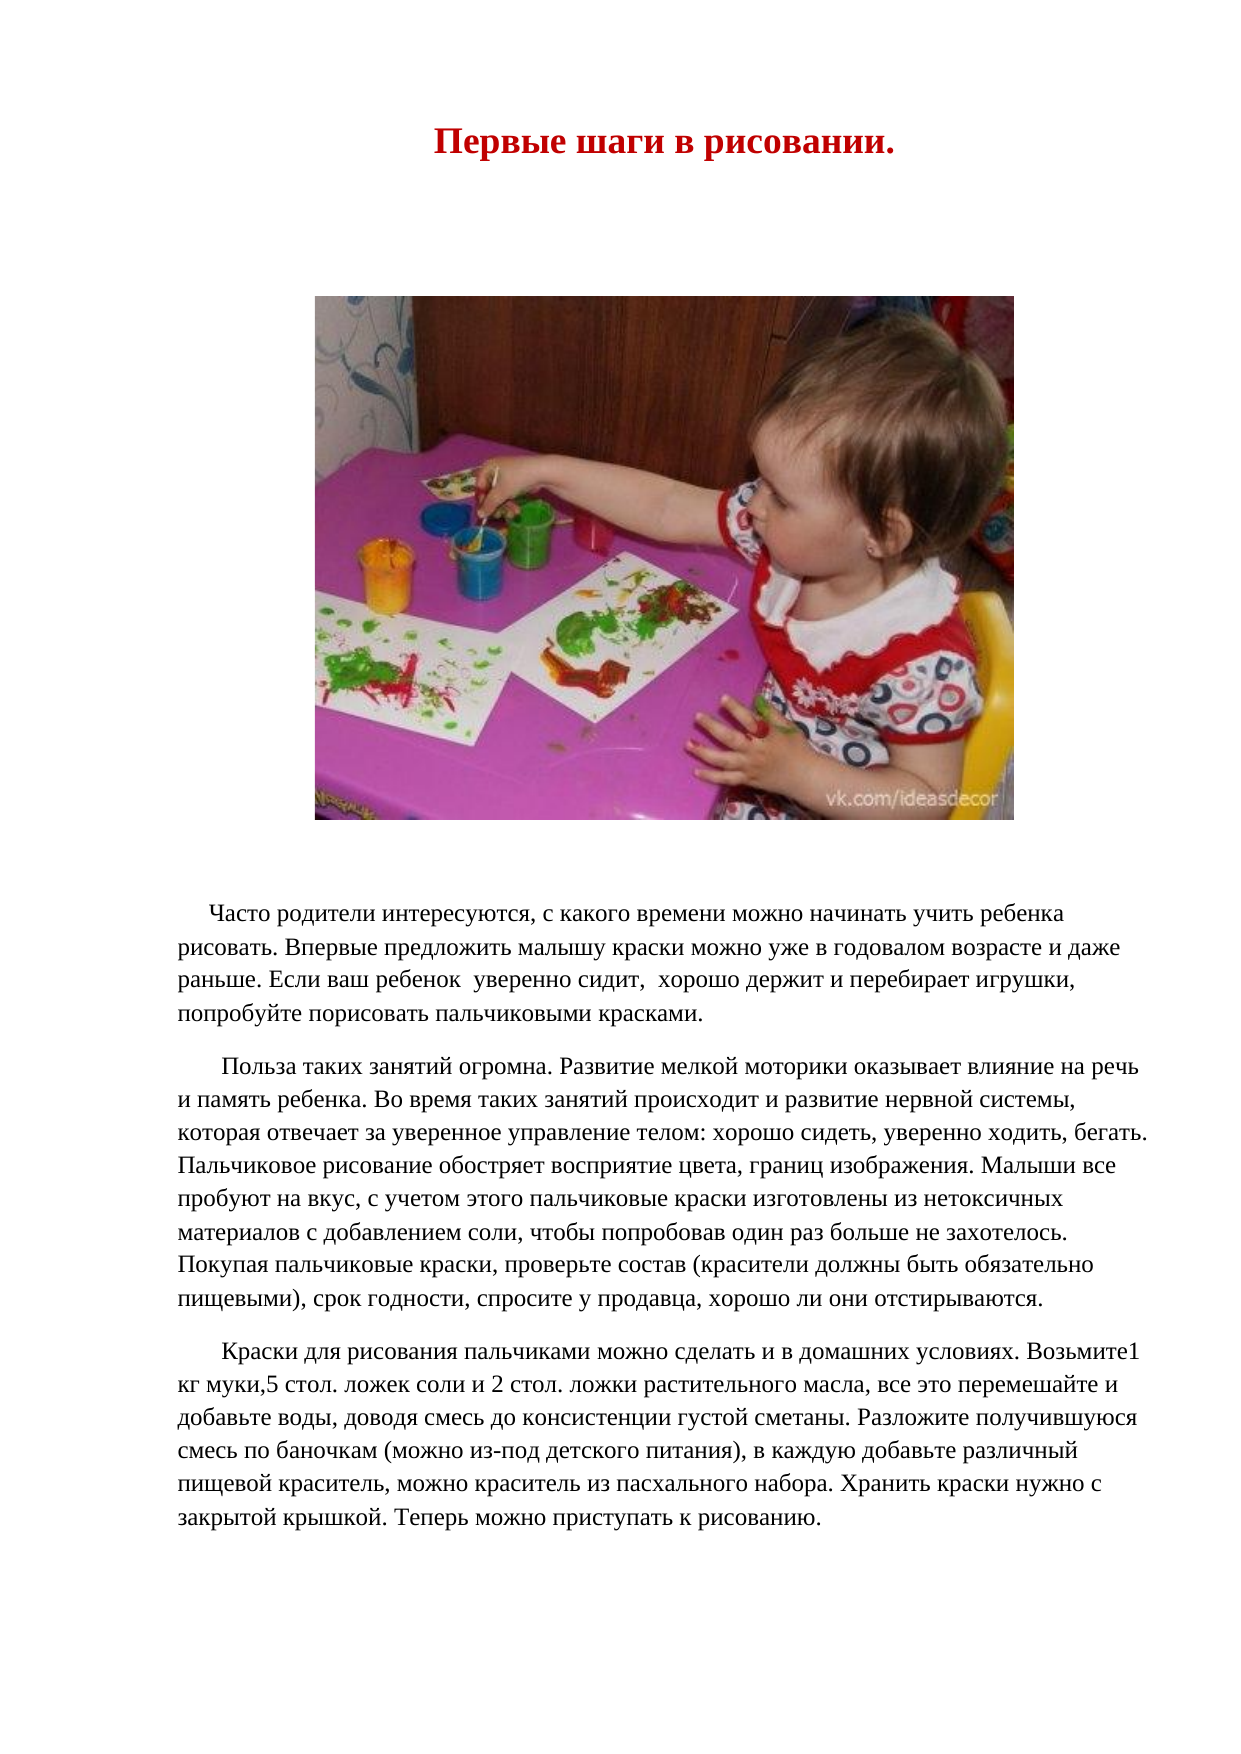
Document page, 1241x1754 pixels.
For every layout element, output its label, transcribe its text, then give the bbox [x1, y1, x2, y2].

picture [314, 296, 1014, 820]
text Первые шаги в рисовании. [177, 118, 1152, 161]
text Польза таких занятий огромна. Развитие мелкой моторики оказывает влияние на речь и память ребенка. Во время таких занятий происходит и развитие нервной системы, которая отвечает за уверенное управление телом: хорошо сидеть, уверенно ходить, бегать. Пальчиковое рисование обостряет восприятие цвета, границ изображения. Малыши все пробуют на вкус, с учетом этого пальчиковые краски изготовлены из нетоксичных материалов с добавлением соли, чтобы попробовав один раз больше не захотелось. Покупая пальчиковые краски, проверьте состав (красители должны быть обязательно пищевыми), срок годности, спросите у продавца, хорошо ли они отстирываются. [177, 1051, 1152, 1311]
text Краски для рисования пальчиками можно сделать и в домашних условиях. Возьмите1 кг муки,5 стол. ложек соли и 2 стол. ложки растительного масла, все это перемешайте и добавьте воды, доводя смесь до консистенции густой сметаны. Разложите получившуюся смесь по баночкам (можно из-под детского питания), в каждую добавьте различный пищевой краситель, можно краситель из пасхального набора. Хранить краски нужно с закрытой крышкой. Теперь можно приступать к рисованию. [177, 1336, 1152, 1530]
text Часто родители интересуются, с какого времени можно начинать учить ребенка рисовать. Впервые предложить малышу краски можно уже в годовалом возрасте и даже раньше. Если ваш ребенок уверенно сидит, хорошо держит и перебирает игрушки, попробуйте порисовать пальчиковыми красками. [177, 898, 1152, 1026]
